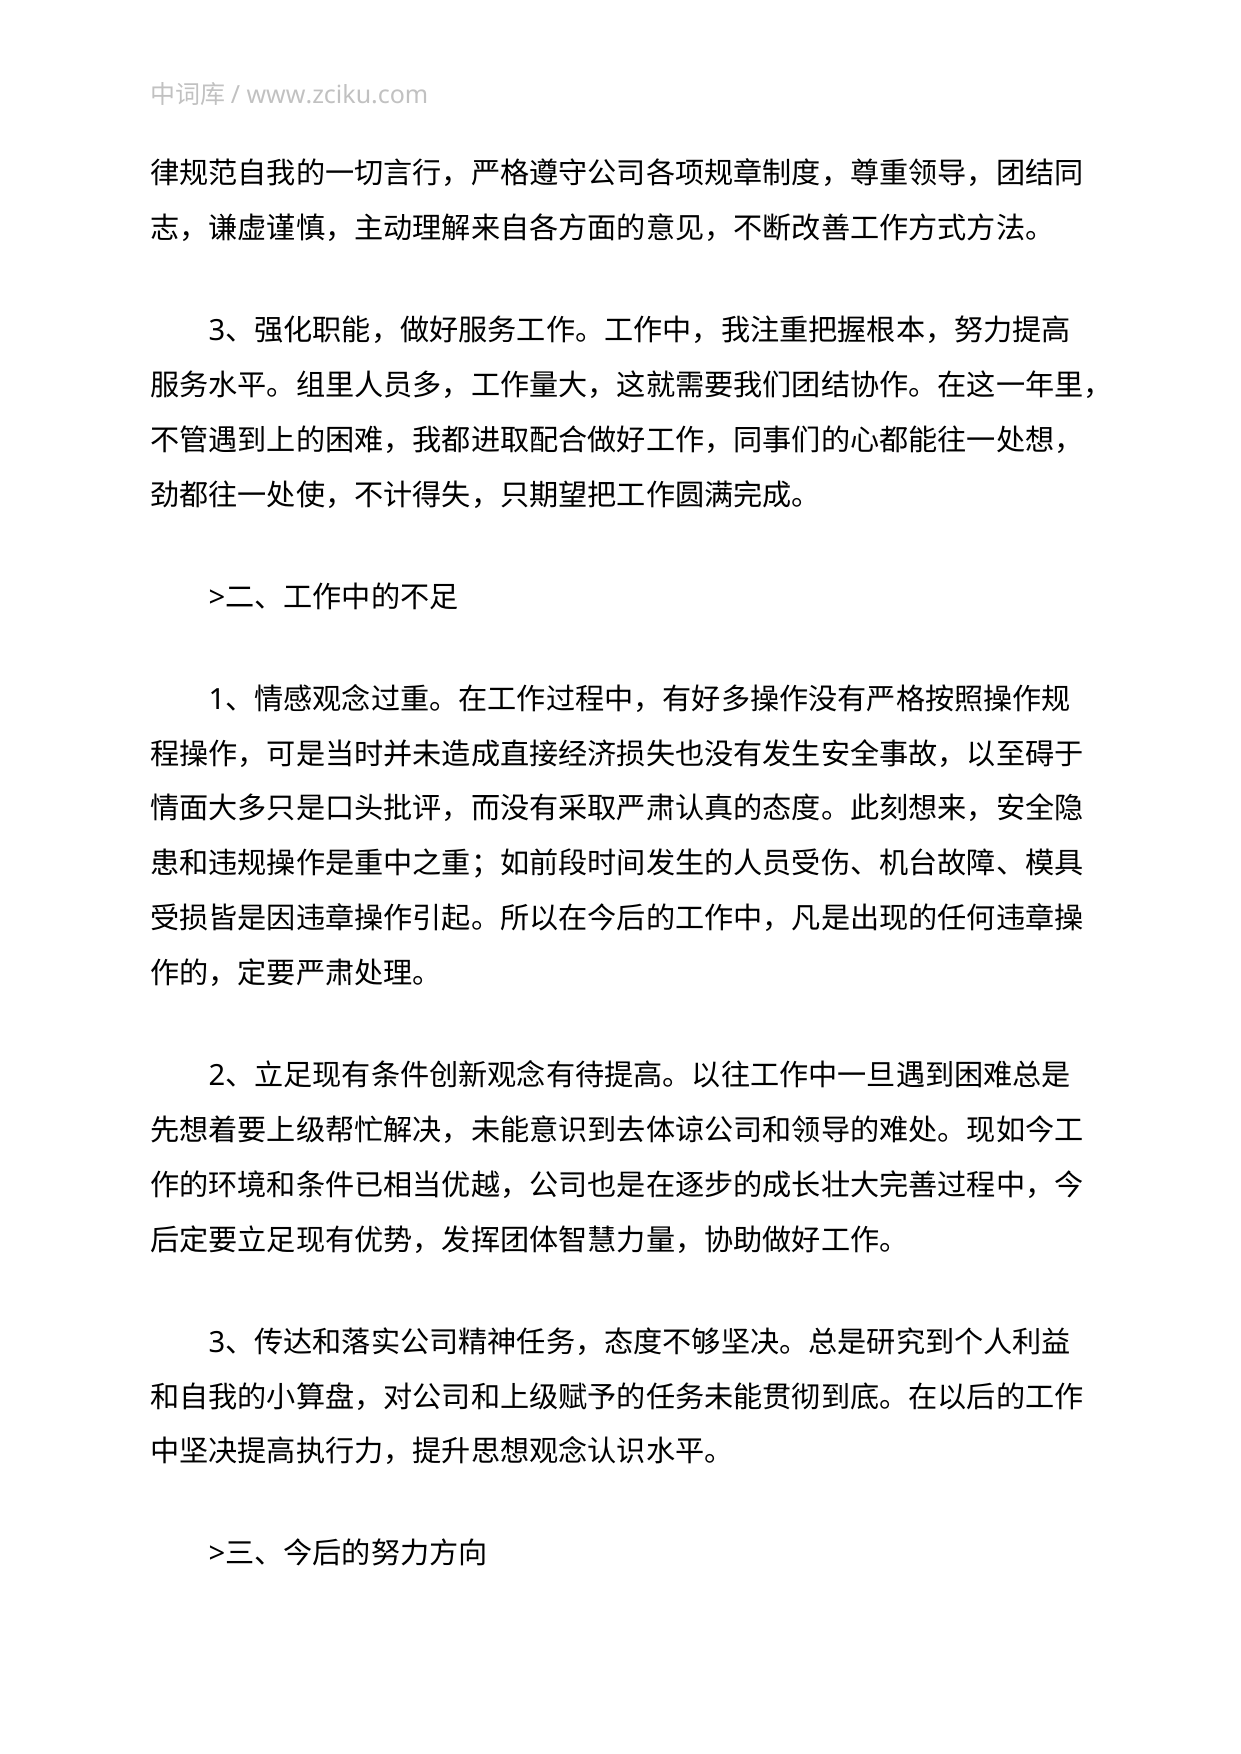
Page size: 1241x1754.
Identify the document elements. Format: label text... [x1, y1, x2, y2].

text 2、立足现有条件创新观念有待提高。以往工作中一旦遇到困难总是先想着要上级帮忙解决，未能意识到去体谅公司和领导的难处。现如今工作的环境和条件已相当优越，公司也是在逐步的成长壮大完善过程中，今后定要立足现有优势，发挥团体智慧力量，协助做好工作。 [150, 1052, 1090, 1259]
text 3、强化职能，做好服务工作。工作中，我注重把握根本，努力提高服务水平。组里人员多，工作量大，这就需要我们团结协作。在这一年里，不管遇到上的困难，我都进取配合做好工作，同事们的心都能往一处想，劲都往一处使，不计得失，只期望把工作圆满完成。 [150, 307, 1090, 514]
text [150, 150, 1090, 247]
text 3、传达和落实公司精神任务，态度不够坚决。总是研究到个人利益和自我的小算盘，对公司和上级赋予的任务未能贯彻到底。在以后的工作中坚决提高执行力，提升思想观念认识水平。 [150, 1318, 1090, 1470]
text 1、情感观念过重。在工作过程中，有好多操作没有严格按照操作规程操作，可是当时并未造成直接经济损失也没有发生安全事故，以至碍于情面大多只是口头批评，而没有采取严肃认真的态度。此刻想来，安全隐患和违规操作是重中之重；如前段时间发生的人员受伤、机台故障、模具受损皆是因违章操作引起。所以在今后的工作中，凡是出现的任何违章操作的，定要严肃处理。 [150, 675, 1090, 992]
text >二、工作中的不足 [150, 573, 1090, 616]
text >三、今后的努力方向 [150, 1530, 1090, 1572]
